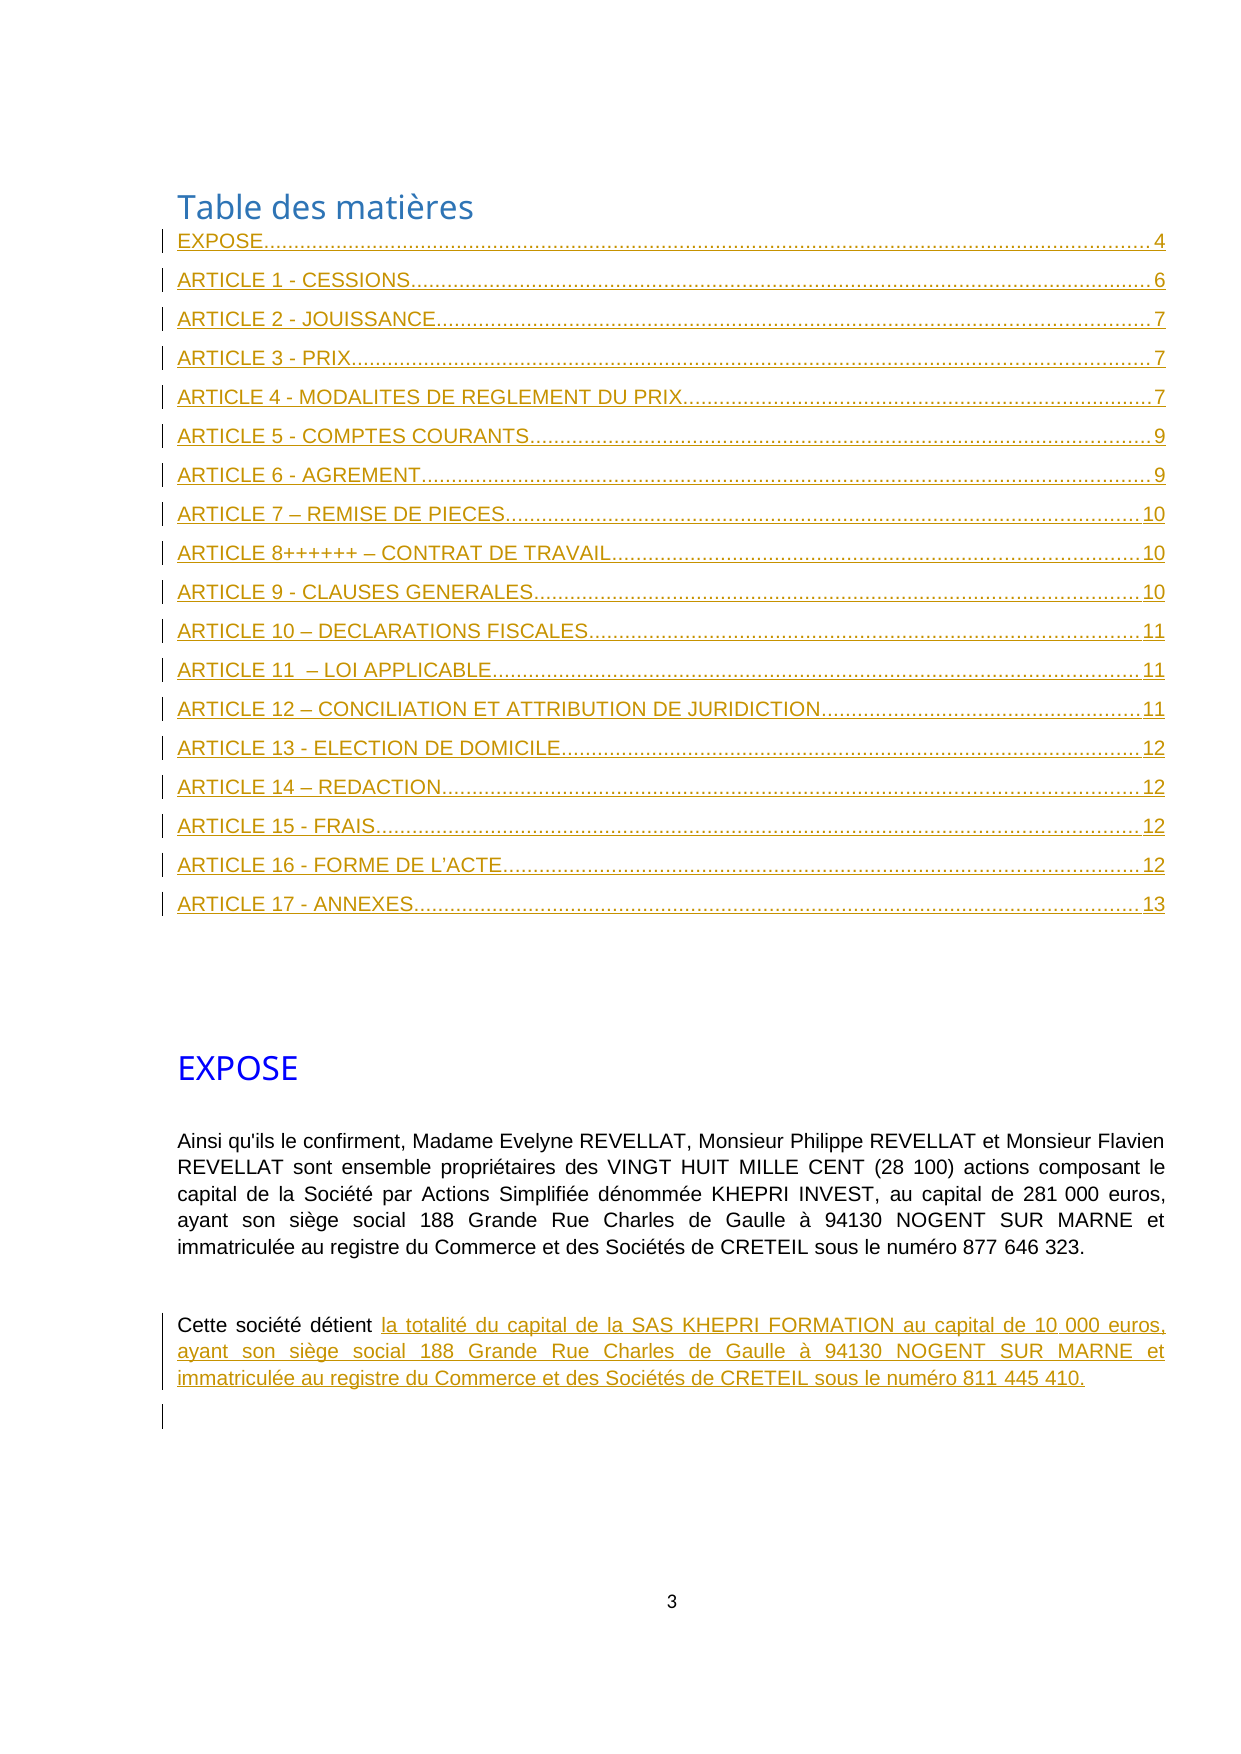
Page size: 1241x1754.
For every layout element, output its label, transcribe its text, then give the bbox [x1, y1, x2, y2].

text Cette société détient [177, 1313, 1166, 1389]
subtitle Table des matières [177, 183, 1166, 229]
subtitle EXPOSE [177, 1044, 1166, 1090]
text Ainsi qu'ils le confirment, Madame Evelyne REVELLAT, Monsieur Philippe REVELLAT et Monsieur Flavien REVELLAT sont ensemble propriétaires des VINGT HUIT MILLE CENT (28 100) actions composant le capital de la Société par Actions Simplifiée dénommée KHEPRI INVEST, au capital de 281 000 euros, ayant son siège social 188 Grande Rue Charles de Gaulle à 94130 NOGENT SUR MARNE et immatriculée au registre du Commerce et des Sociétés de CRETEIL sous le numéro 877 646 323. [177, 1129, 1166, 1259]
